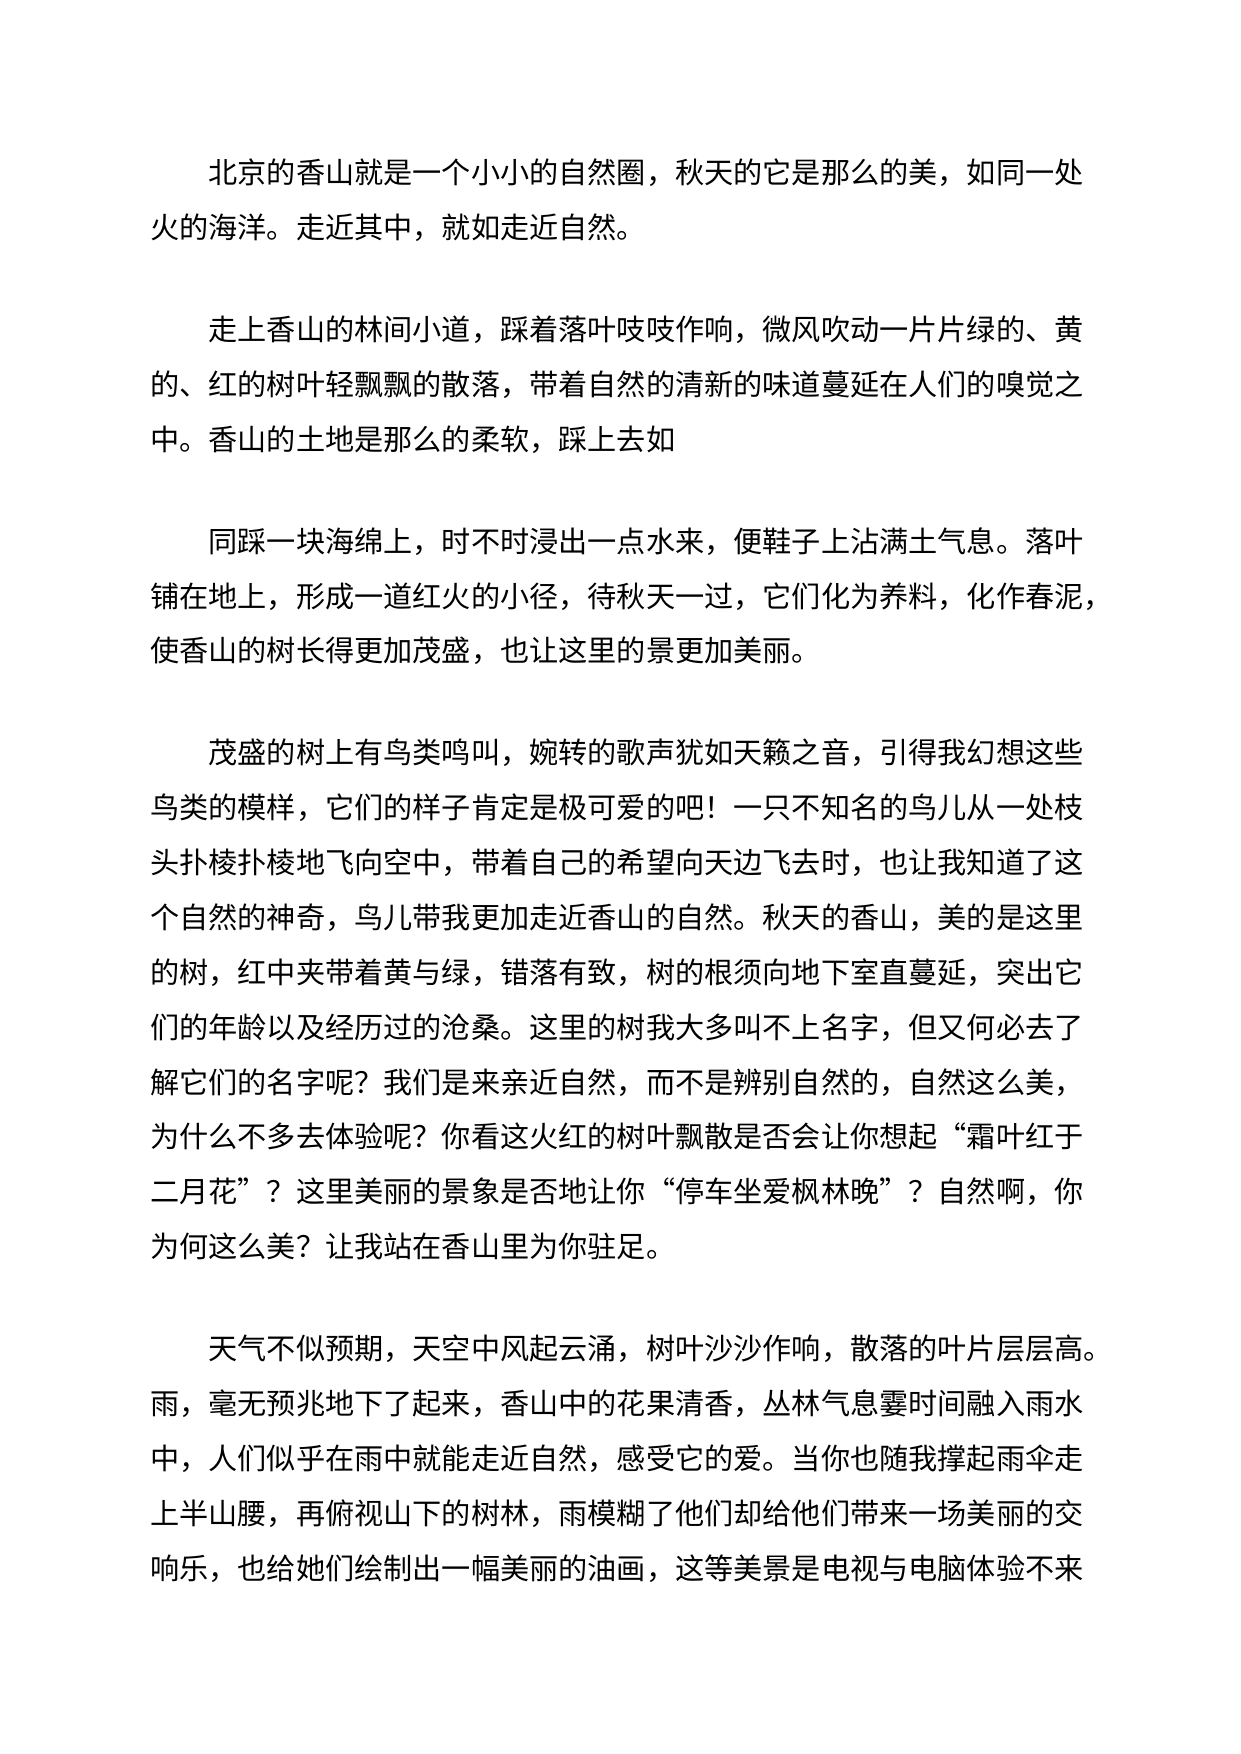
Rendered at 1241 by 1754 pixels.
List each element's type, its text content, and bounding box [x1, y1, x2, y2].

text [150, 1326, 1090, 1587]
text 同踩一块海绵上，时不时浸出一点水来，便鞋子上沾满土气息。落叶铺在地上，形成一道红火的小径，待秋天一过，它们化为养料，化作春泥，使香山的树长得更加茂盛，也让这里的景更加美丽。 [150, 518, 1090, 670]
text 北京的香山就是一个小小的自然圈，秋天的它是那么的美，如同一处火的海洋。走近其中，就如走近自然。 [150, 150, 1090, 247]
text 走上香山的林间小道，踩着落叶吱吱作响，微风吹动一片片绿的、黄的、红的树叶轻飘飘的散落，带着自然的清新的味道蔓延在人们的嗅觉之中。香山的土地是那么的柔软，踩上去如 [150, 307, 1090, 459]
text 茂盛的树上有鸟类鸣叫，婉转的歌声犹如天籁之音，引得我幻想这些鸟类的模样，它们的样子肯定是极可爱的吧！一只不知名的鸟儿从一处枝头扑棱扑棱地飞向空中，带着自己的希望向天边飞去时，也让我知道了这个自然的神奇，鸟儿带我更加走近香山的自然。秋天的香山，美的是这里的树，红中夹带着黄与绿，错落有致，树的根须向地下室直蔓延，突出它们的年龄以及经历过的沧桑。这里的树我大多叫不上名字，但又何必去了解它们的名字呢？我们是来亲近自然，而不是辨别自然的，自然这么美，为什么不多去体验呢？你看这火红的树叶飘散是否会让你想起“霜叶红于二月花”？这里美丽的景象是否地让你“停车坐爱枫林晚”？自然啊，你为何这么美？让我站在香山里为你驻足。 [150, 730, 1090, 1266]
